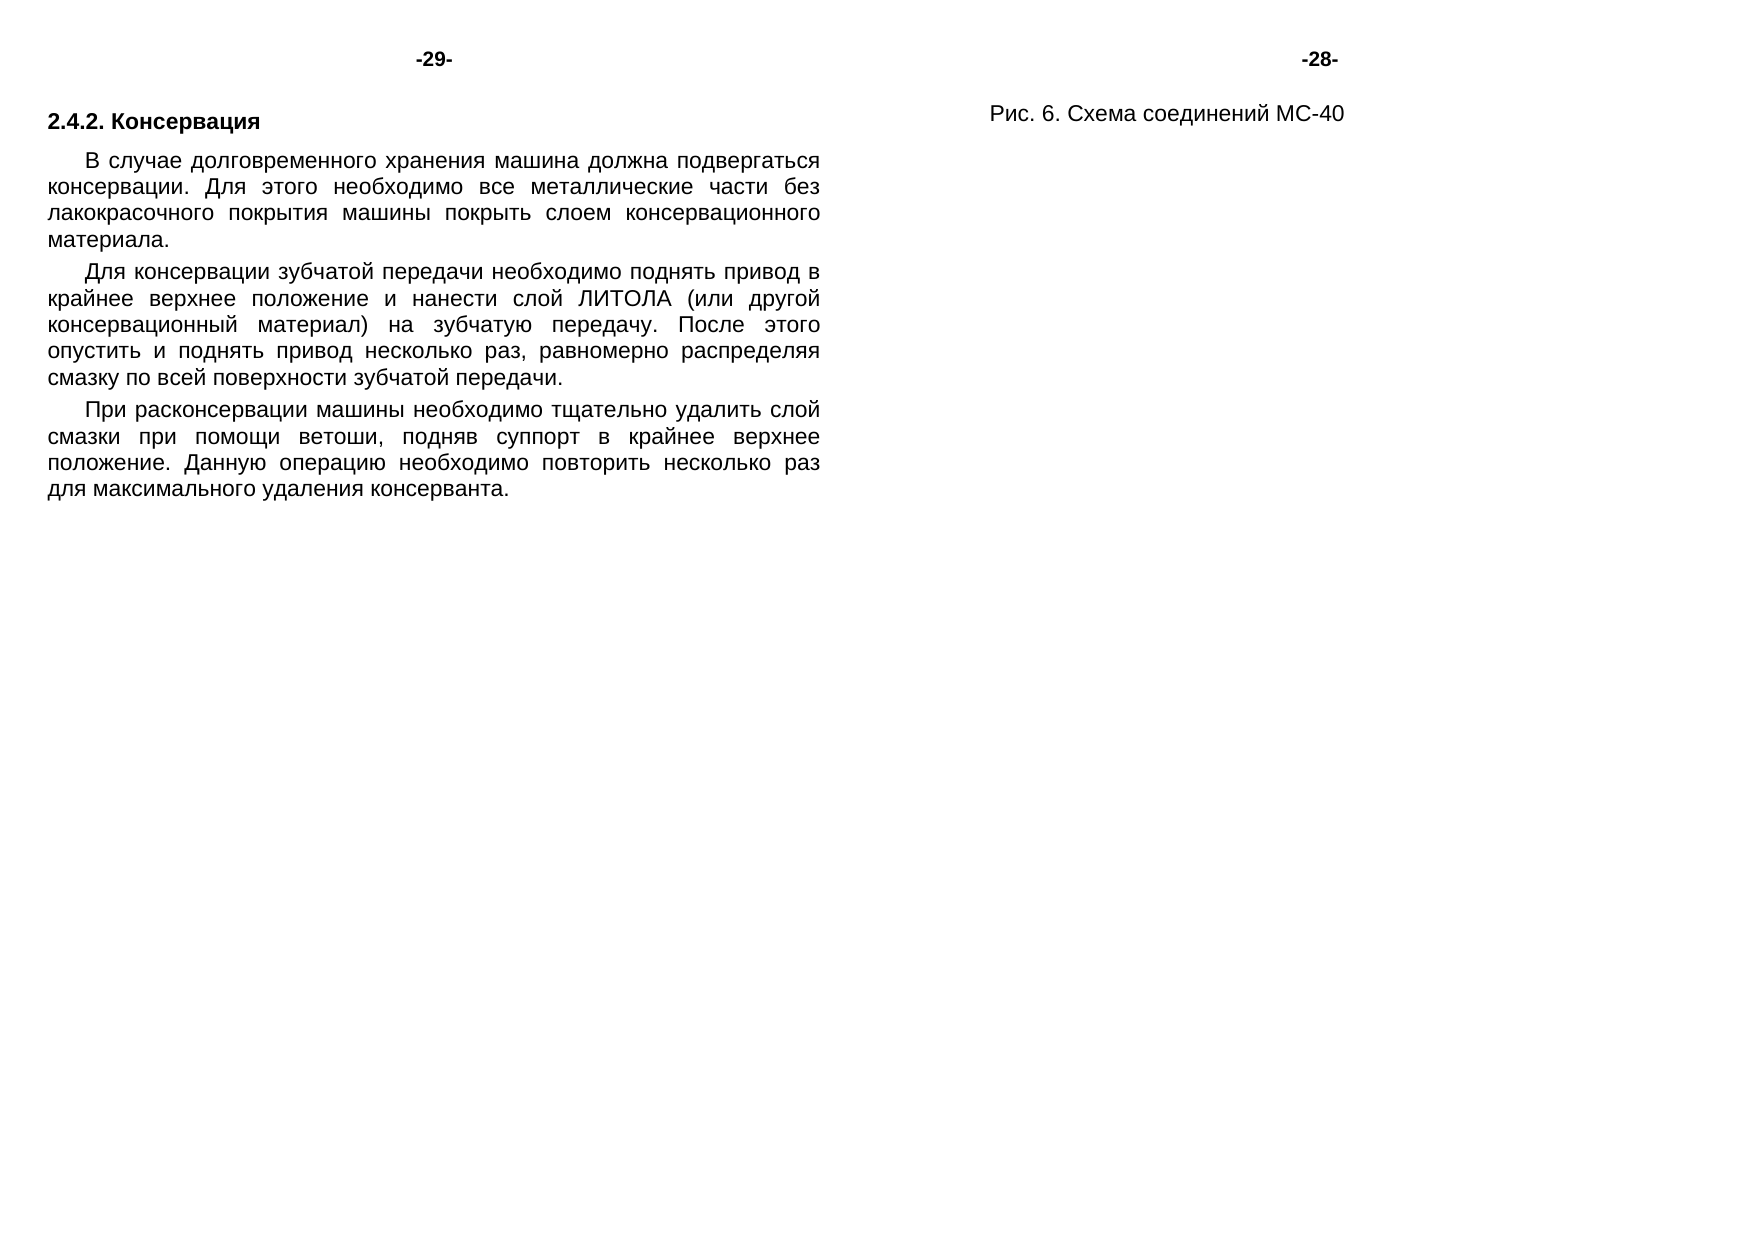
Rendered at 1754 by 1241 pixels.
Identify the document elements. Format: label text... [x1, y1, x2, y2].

text Для консервации зубчатой передачи необходимо поднять привод в крайнее верхнее положение и нанести слой ЛИТОЛА (или другой консервационный материал) на зубчатую передачу. После этого опустить и поднять привод несколько раз, равномерно распределяя смазку по всей поверхности зубчатой передачи. [47, 258, 821, 390]
text 2.4.2. Консервация [47, 108, 821, 134]
text -28- [933, 47, 1707, 71]
text В случае долговременного хранения машина должна подвергаться консервации. Для этого необходимо все металлические части без лакокрасочного покрытия машины покрыть слоем консервационного материала. [47, 147, 821, 252]
text При расконсервации машины необходимо тщательно удалить слой смазки при помощи ветоши, подняв суппорт в крайнее верхнее положение. Данную операцию необходимо повторить несколько раз для максимального удаления консерванта. [47, 396, 821, 502]
text -29- [47, 47, 821, 71]
text Рис. 6. Схема соединений МС-40 [989, 100, 1707, 126]
